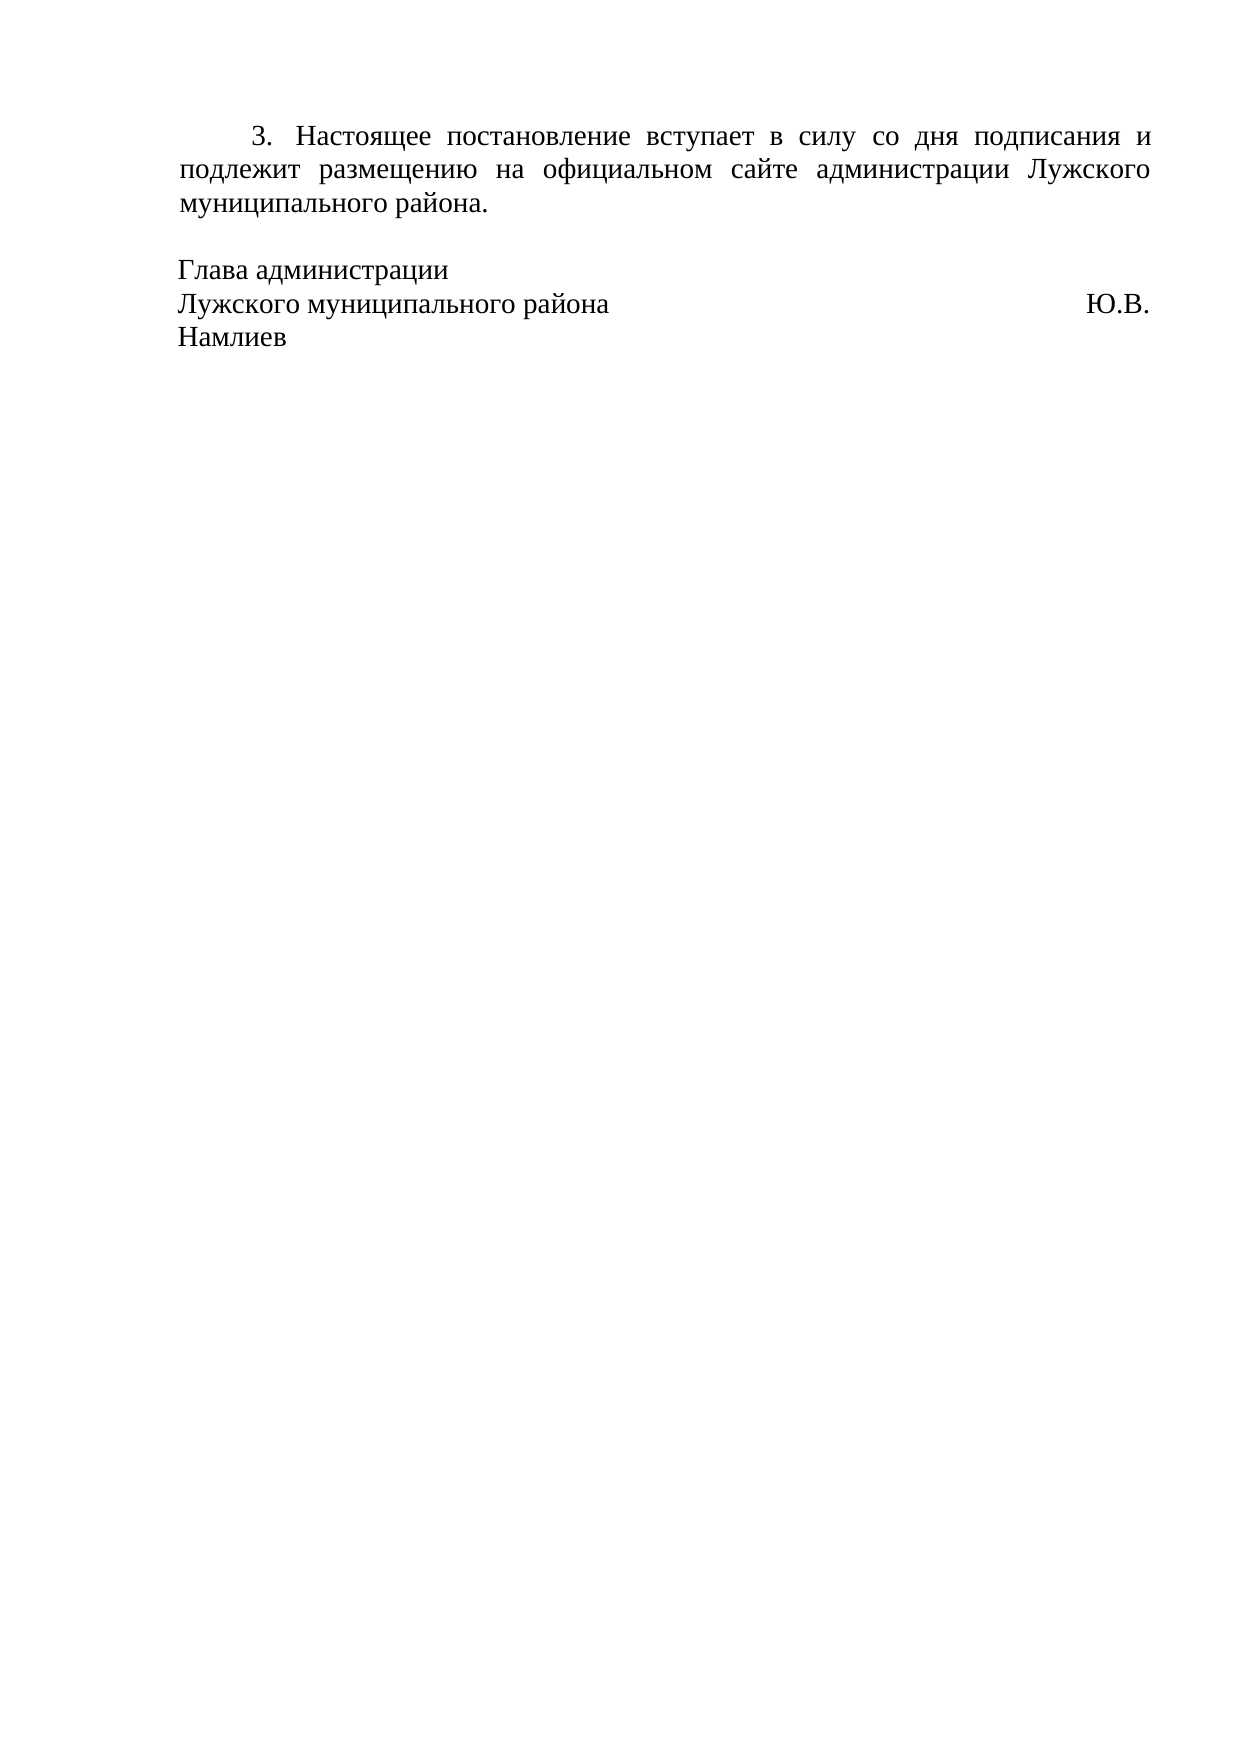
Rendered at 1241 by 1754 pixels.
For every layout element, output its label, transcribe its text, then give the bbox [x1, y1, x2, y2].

list Настоящее постановление вступает в силу со дня подписания и подлежит размещению на официальном сайте администрации Лужского муниципального района. [179, 118, 1152, 219]
text Лужского муниципального района Ю.В. Намлиев [177, 286, 1152, 353]
text Глава администрации [177, 252, 1124, 286]
